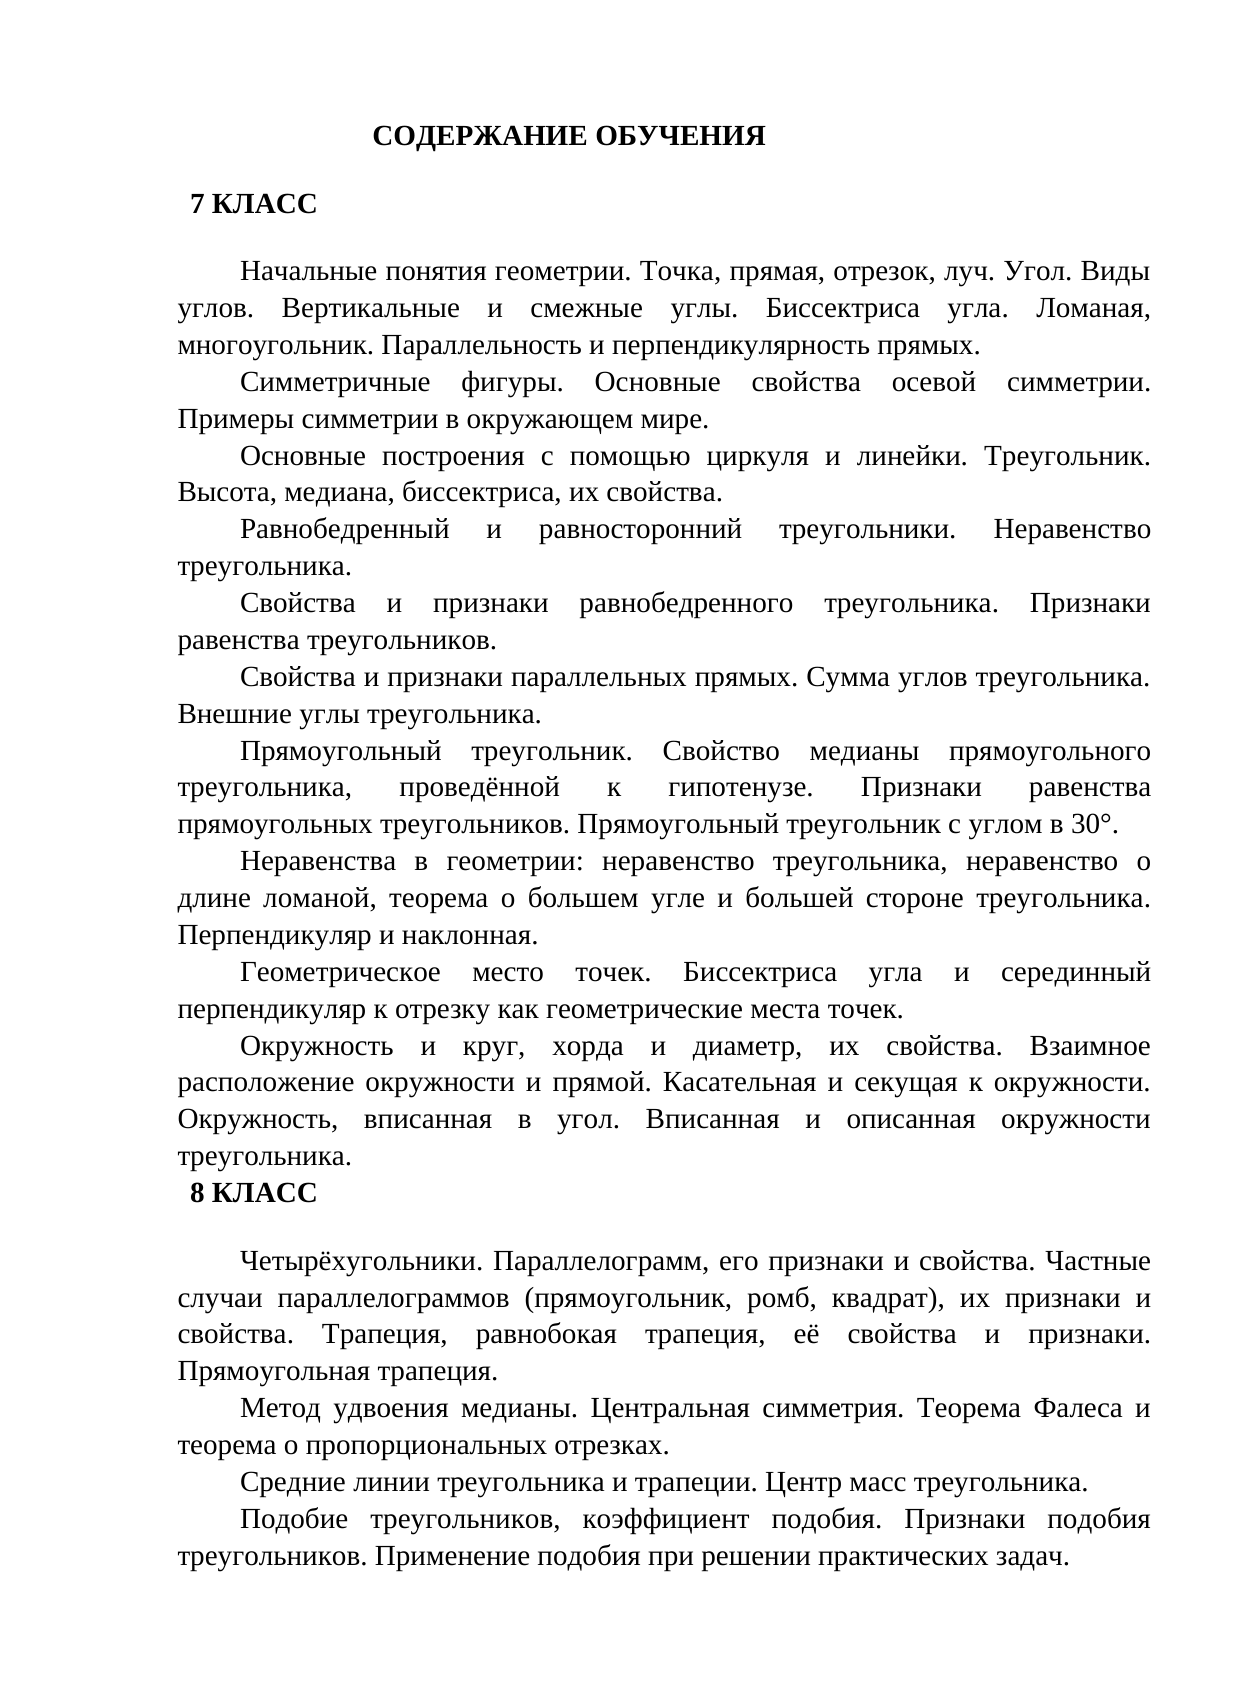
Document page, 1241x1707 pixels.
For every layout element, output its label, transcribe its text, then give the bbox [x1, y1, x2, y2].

text Симметричные фигуры. Основные свойства осевой симметрии. Примеры симметрии в окружающем мире. [177, 364, 1152, 434]
text Метод удвоения медианы. Центральная симметрия. Теорема Фалеса и теорема о пропорциональных отрезках. [177, 1390, 1152, 1461]
text 8 КЛАСС [190, 1175, 1152, 1209]
text Средние линии треугольника и трапеции. Центр масс треугольника. [177, 1464, 1152, 1498]
text СОДЕРЖАНИЕ ОБУЧЕНИЯ [190, 118, 1152, 152]
text Четырёхугольники. Параллелограмм, его признаки и свойства. Частные случаи параллелограммов (прямоугольник, ромб, квадрат), их признаки и свойства. Трапеция, равнобокая трапеция, её свойства и признаки. Прямоугольная трапеция. [177, 1243, 1152, 1387]
text 7 КЛАСС [190, 186, 1152, 219]
text Окружность и круг, хорда и диаметр, их свойства. Взаимное расположение окружности и прямой. Касательная и секущая к окружности. Окружность, вписанная в угол. Вписанная и описанная окружности треугольника. [177, 1028, 1152, 1172]
text Свойства и признаки параллельных прямых. Сумма углов треугольника. Внешние углы треугольника. [177, 659, 1152, 729]
text Прямоугольный треугольник. Свойство медианы прямоугольного треугольника, проведённой к гипотенузе. Признаки равенства прямоугольных треугольников. Прямоугольный треугольник с углом в 30°. [177, 733, 1152, 840]
text Свойства и признаки равнобедренного треугольника. Признаки равенства треугольников. [177, 585, 1152, 656]
text Геометрическое место точек. Биссектриса угла и серединный перпендикуляр к отрезку как геометрические места точек. [177, 954, 1152, 1024]
text Подобие треугольников, коэффициент подобия. Признаки подобия треугольников. Применение подобия при решении практических задач. [177, 1501, 1152, 1571]
text Неравенства в геометрии: неравенство треугольника, неравенство о длине ломаной, теорема о большем угле и большей стороне треугольника. Перпендикуляр и наклонная. [177, 843, 1152, 951]
text Основные построения с помощью циркуля и линейки. Треугольник. Высота, медиана, биссектриса, их свойства. [177, 438, 1152, 508]
text Равнобедренный и равносторонний треугольники. Неравенство треугольника. [177, 511, 1152, 582]
text Начальные понятия геометрии. Точка, прямая, отрезок, луч. Угол. Виды углов. Вертикальные и смежные углы. Биссектриса угла. Ломаная, многоугольник. Параллельность и перпендикулярность прямых. [177, 253, 1152, 361]
